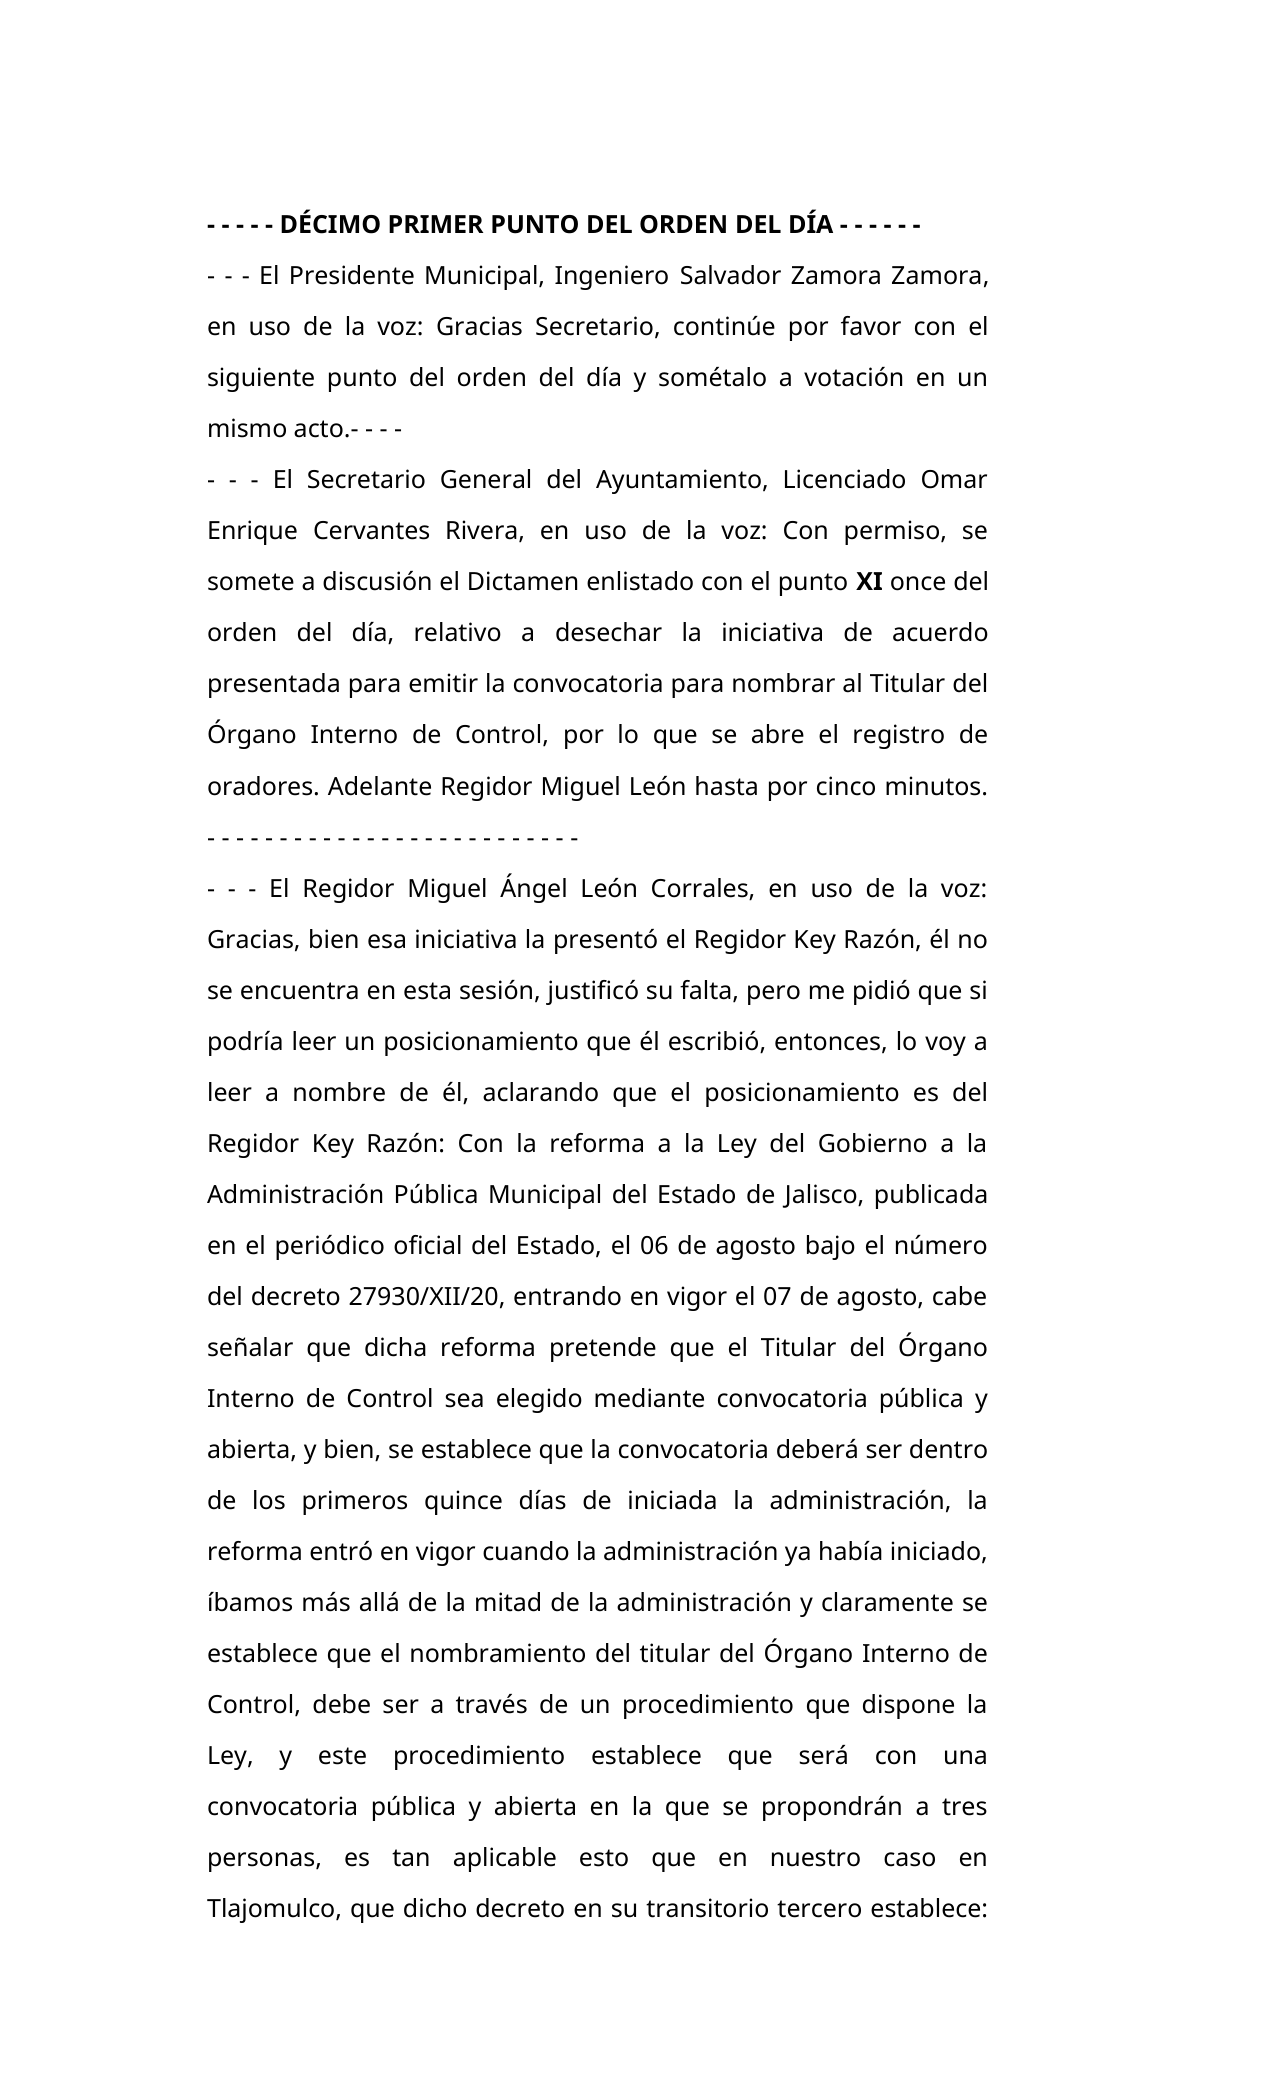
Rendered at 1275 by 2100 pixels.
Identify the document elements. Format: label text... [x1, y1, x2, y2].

text - - - El Secretario General del Ayuntamiento, Licenciado Omar Enrique Cervantes Rivera, en uso de la voz: Con permiso, se somete a discusión el Dictamen enlistado con el punto XI once del orden del día, relativo a desechar la iniciativa de acuerdo presentada para emitir la convocatoria para nombrar al Titular del Órgano Interno de Control, por lo que se abre el registro de oradores. Adelante Regidor Miguel León hasta por cinco minutos. - - - - - - - - - - - - - - - - - - - - - - - - - - [207, 462, 989, 853]
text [207, 870, 989, 1925]
text - - - - - DÉCIMO PRIMER PUNTO DEL ORDEN DEL DÍA - - - - - - [207, 207, 989, 241]
text - - - El Presidente Municipal, Ingeniero Salvador Zamora Zamora, en uso de la voz: Gracias Secretario, continúe por favor con el siguiente punto del orden del día y sométalo a votación en un mismo acto.- - - - [207, 258, 989, 445]
